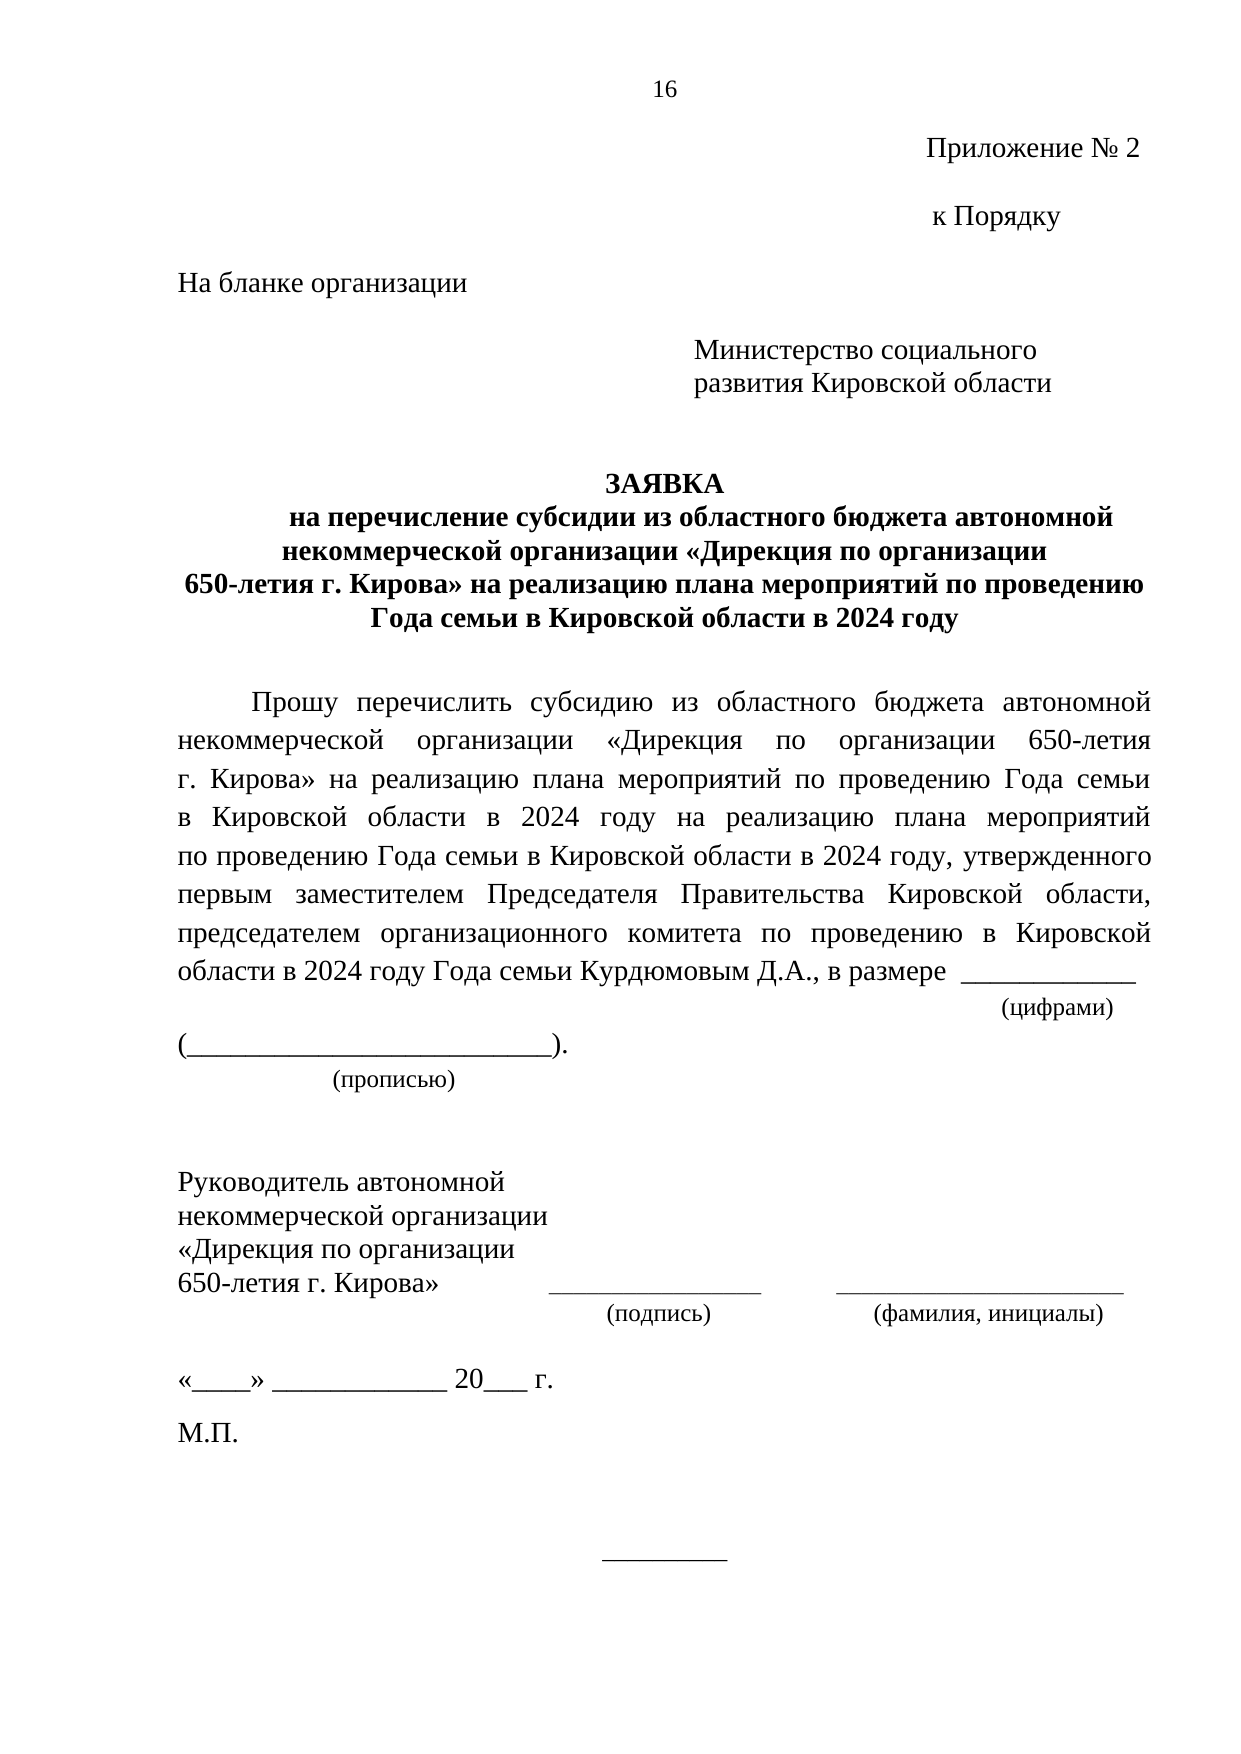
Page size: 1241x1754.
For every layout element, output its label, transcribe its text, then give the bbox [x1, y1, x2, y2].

text ЗАЯВКА [177, 466, 1152, 499]
text Прошу перечислить субсидию из областного бюджета автономной некоммерческой организации «Дирекция по организации 650-летия г. Кирова» на реализацию плана мероприятий по проведению Года семьи в Кировской области в 2024 году на реализацию плана мероприятий по проведению Года семьи в Кировской области в 2024 году, утвержденного первым заместителем Председателя Правительства Кировской области, председателем организационного комитета по проведению в Кировской области в 2024 году Года семьи Курдюмовым Д.А., в размере ____________ [177, 684, 1152, 987]
text Министерство социального развития Кировской области [693, 332, 1152, 399]
text 650-летия г. Кирова» _________________ _______________________ [177, 1265, 1152, 1298]
text некоммерческой организации [177, 1198, 1152, 1231]
text М.П. [177, 1415, 1152, 1449]
text (цифрами) [177, 992, 1152, 1021]
text (подпись) (фамилия, инициалы) [177, 1298, 1152, 1327]
text (_________________________). [177, 1026, 1152, 1059]
text к Порядку [767, 198, 1152, 231]
text Руководитель автономной [177, 1164, 1152, 1198]
text «____» ____________ 20___ г. [177, 1361, 1152, 1394]
text «Дирекция по организации [177, 1231, 1152, 1265]
text Приложение № 2 [841, 131, 1152, 164]
text на перечисление субсидии из областного бюджета автономной некоммерческой организации «Дирекция по организации 650-летия г. Кирова» на реализацию плана мероприятий по проведению Года семьи в Кировской области в 2024 году [177, 499, 1152, 634]
text __________ [177, 1535, 1152, 1563]
text (прописью) [177, 1064, 1152, 1093]
text На бланке организации [177, 265, 1152, 298]
